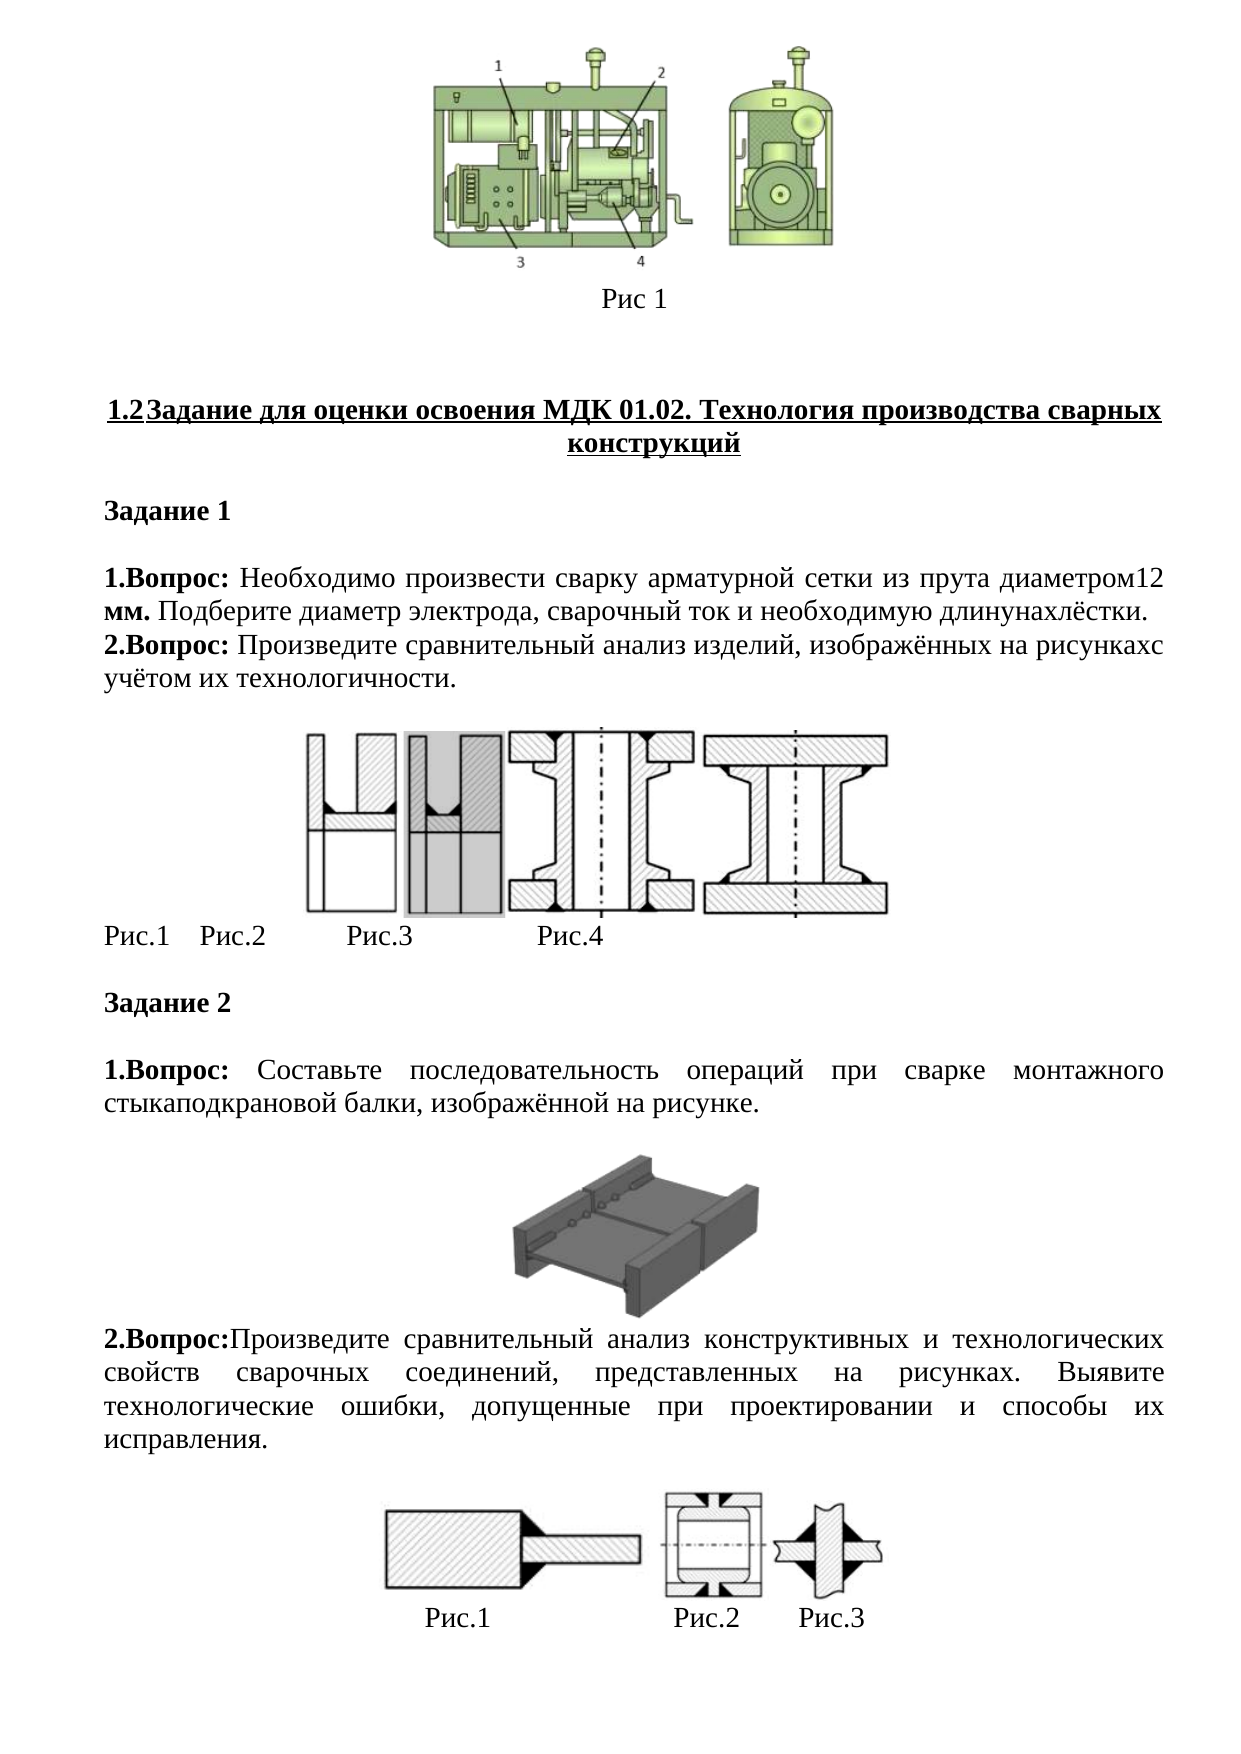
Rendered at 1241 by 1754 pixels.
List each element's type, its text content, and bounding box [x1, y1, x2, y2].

picture [431, 44, 838, 282]
text Рис.1 Рис.2 Рис.3 [103, 1601, 1165, 1634]
text Рис.1 Рис.2 Рис.3 Рис.4 [103, 918, 1165, 951]
list 2.Вопрос: Произведите сравнительный анализ изделий, изображённых на рисункахс учётом их технологичности. [103, 627, 1165, 694]
text Рис 1 [103, 281, 1165, 315]
list 2.Вопрос:Произведите сравнительный анализ конструктивных и технологических свойств сварочных соединений, представленных на рисунках. Выявите технологические ошибки, допущенные при проектировании и способы их исправления. [103, 1321, 1165, 1455]
picture [378, 1488, 890, 1601]
list 1.Вопрос: Необходимо произвести сварку арматурной сетки из прута диаметром12 мм. Подберите диаметр электрода, сварочный ток и необходимую длинунахлёстки. [103, 560, 1165, 627]
text Задание 1 [103, 493, 1165, 526]
text Задание 2 [103, 985, 1165, 1018]
list Задание для оценки освоения МДК 01.02. Технология производства сварных конструкций [103, 392, 1165, 459]
picture [302, 727, 892, 918]
list 1.Вопрос: Составьте последовательность операций при сварке монтажного стыкаподкрановой балки, изображённой на рисунке. [103, 1052, 1165, 1119]
